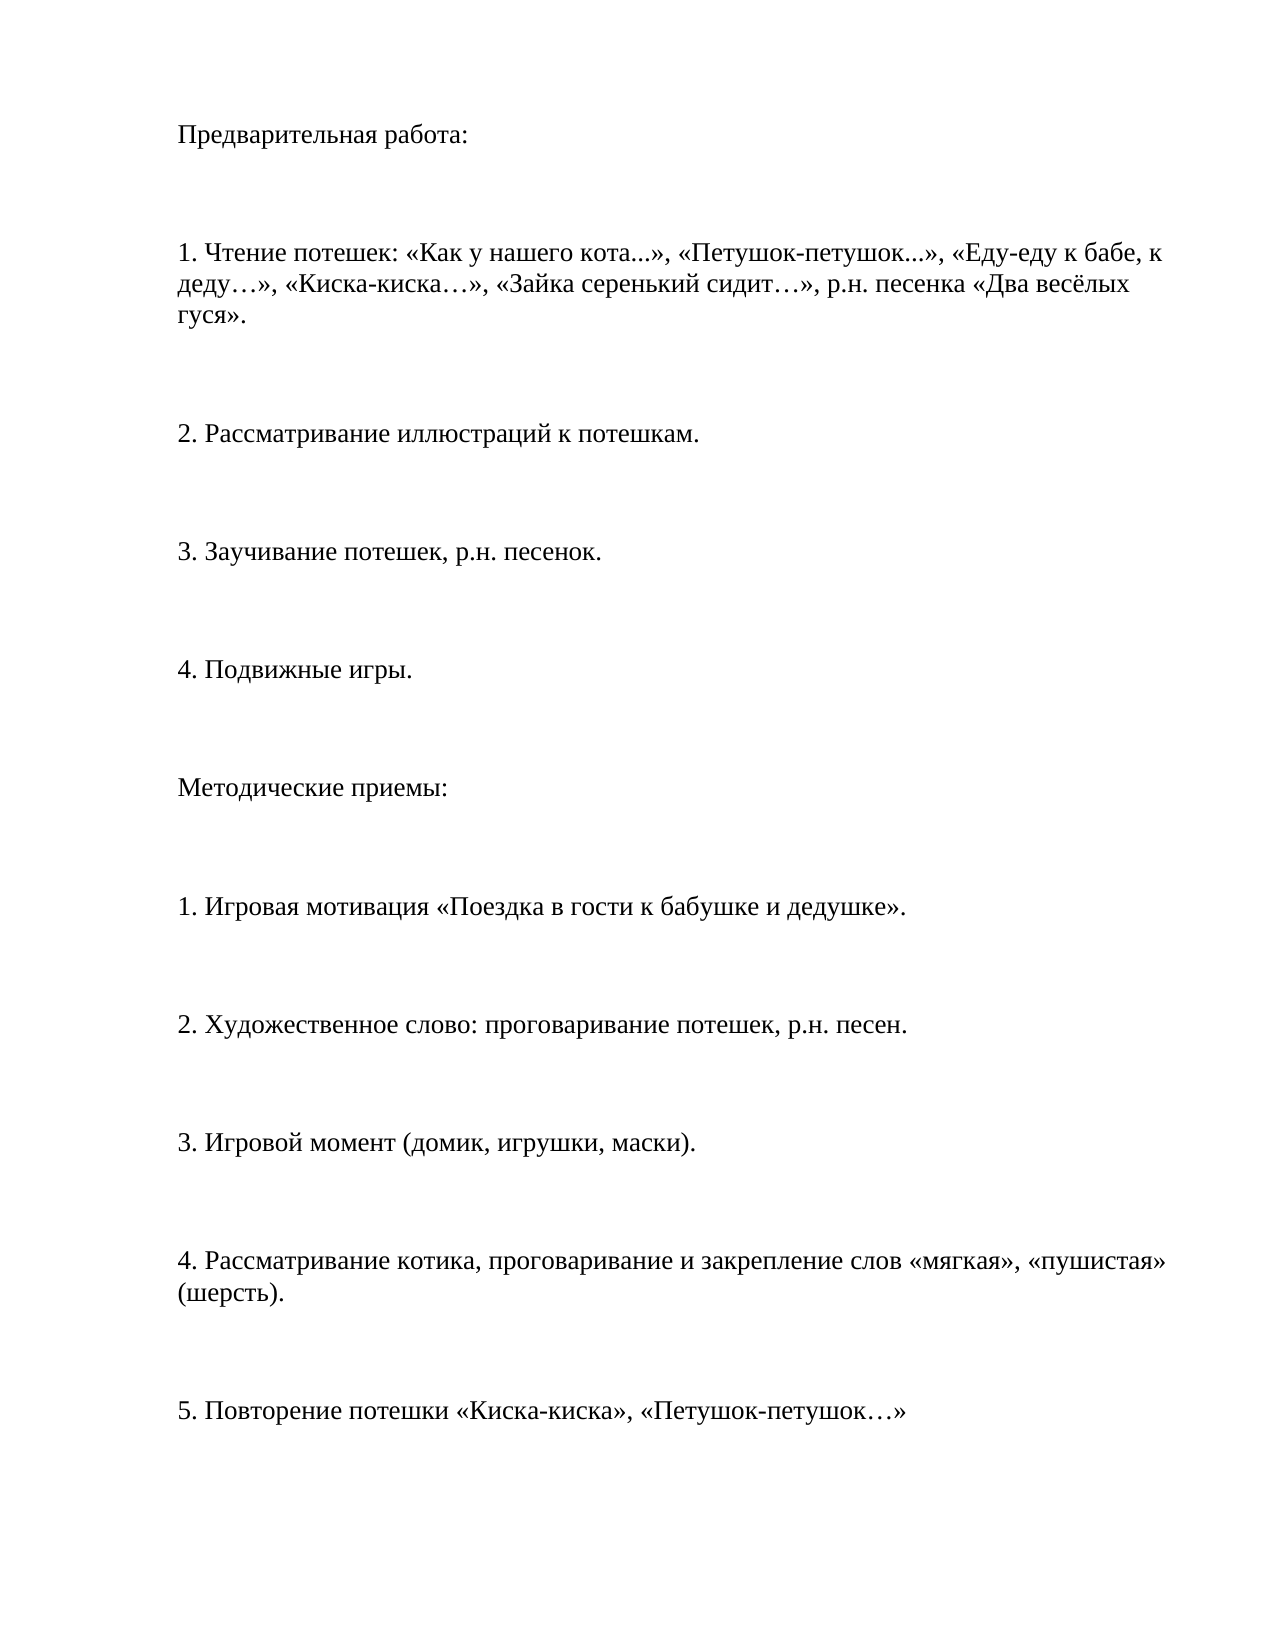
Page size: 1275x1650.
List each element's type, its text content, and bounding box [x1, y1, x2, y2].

text 1. Чтение потешек: «Как у нашего кота...», «Петушок-петушок...», «Еду-еду к бабе, к деду…», «Киска-киска…», «Зайка серенький сидит…», р.н. песенка «Два весёлых гуся». [177, 236, 1186, 330]
text 3. Заучивание потешек, р.н. песенок. [177, 535, 1186, 566]
text 1. Игровая мотивация «Поездка в гости к бабушке и дедушке». [177, 890, 1186, 921]
text 2. Рассматривание иллюстраций к потешкам. [177, 417, 1186, 448]
text 5. Повторение потешки «Киска-киска», «Петушок-петушок…» [177, 1394, 1186, 1425]
text Методические приемы: [177, 772, 1186, 803]
text 2. Художественное слово: проговаривание потешек, р.н. песен. [177, 1008, 1186, 1039]
text 4. Подвижные игры. [177, 653, 1186, 684]
text 3. Игровой момент (домик, игрушки, маски). [177, 1126, 1186, 1157]
text 4. Рассматривание котика, проговаривание и закрепление слов «мягкая», «пушистая» (шерсть). [177, 1244, 1186, 1307]
text Предварительная работа: [177, 118, 1186, 149]
